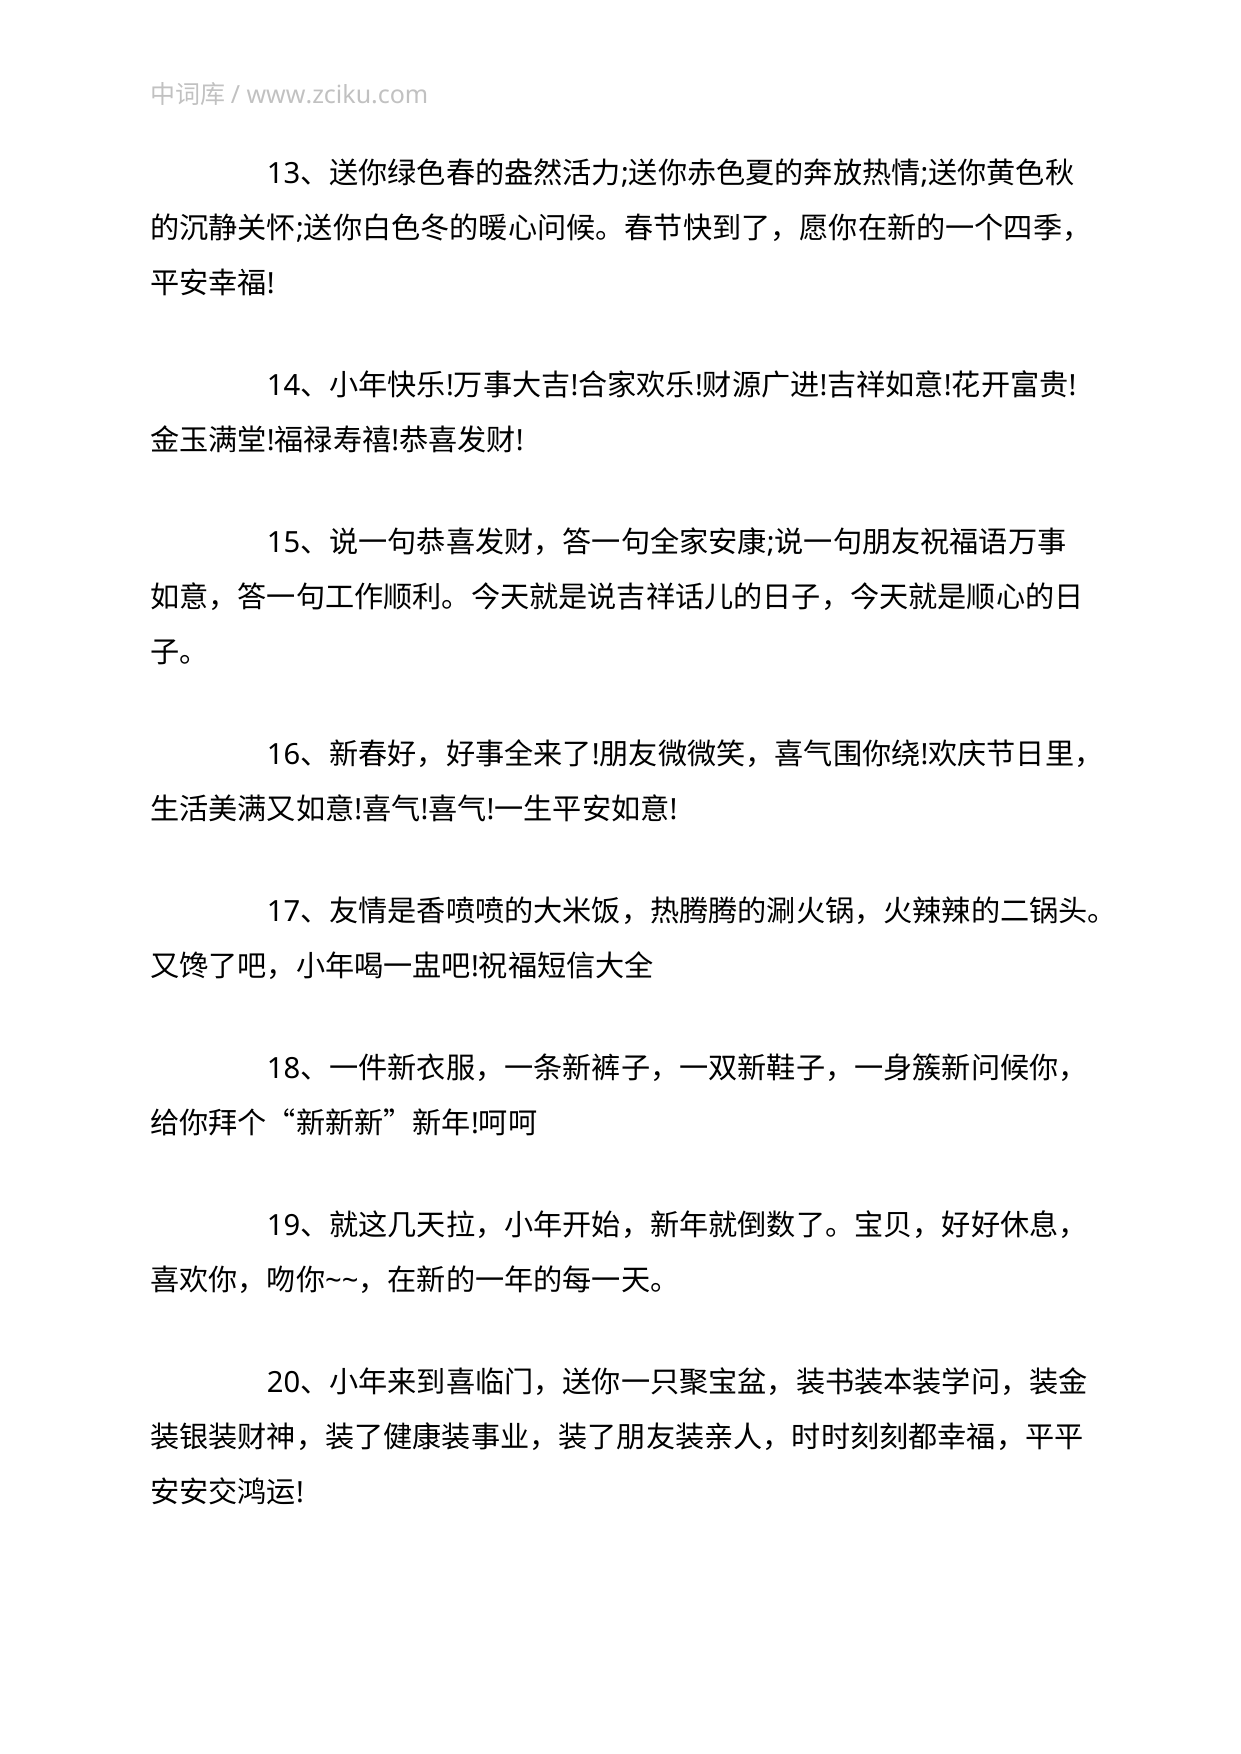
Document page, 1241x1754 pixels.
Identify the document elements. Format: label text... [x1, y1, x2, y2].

text 16、新春好，好事全来了!朋友微微笑，喜气围你绕!欢庆节日里，生活美满又如意!喜气!喜气!一生平安如意! [150, 731, 1090, 828]
text 17、友情是香喷喷的大米饭，热腾腾的涮火锅，火辣辣的二锅头。又馋了吧，小年喝一盅吧!祝福短信大全 [150, 888, 1090, 985]
text 19、就这几天拉，小年开始，新年就倒数了。宝贝，好好休息，喜欢你，吻你~~，在新的一年的每一天。 [150, 1202, 1090, 1299]
text 15、说一句恭喜发财，答一句全家安康;说一句朋友祝福语万事如意，答一句工作顺利。今天就是说吉祥话儿的日子，今天就是顺心的日子。 [150, 519, 1090, 671]
text 13、送你绿色春的盎然活力;送你赤色夏的奔放热情;送你黄色秋的沉静关怀;送你白色冬的暖心问候。春节快到了，愿你在新的一个四季，平安幸福! [150, 150, 1090, 302]
text 14、小年快乐!万事大吉!合家欢乐!财源广进!吉祥如意!花开富贵!金玉满堂!福禄寿禧!恭喜发财! [150, 362, 1090, 459]
text 18、一件新衣服，一条新裤子，一双新鞋子，一身簇新问候你，给你拜个“新新新”新年!呵呵 [150, 1044, 1090, 1142]
text 20、小年来到喜临门，送你一只聚宝盆，装书装本装学问，装金装银装财神，装了健康装事业，装了朋友装亲人，时时刻刻都幸福，平平安安交鸿运! [150, 1358, 1090, 1511]
